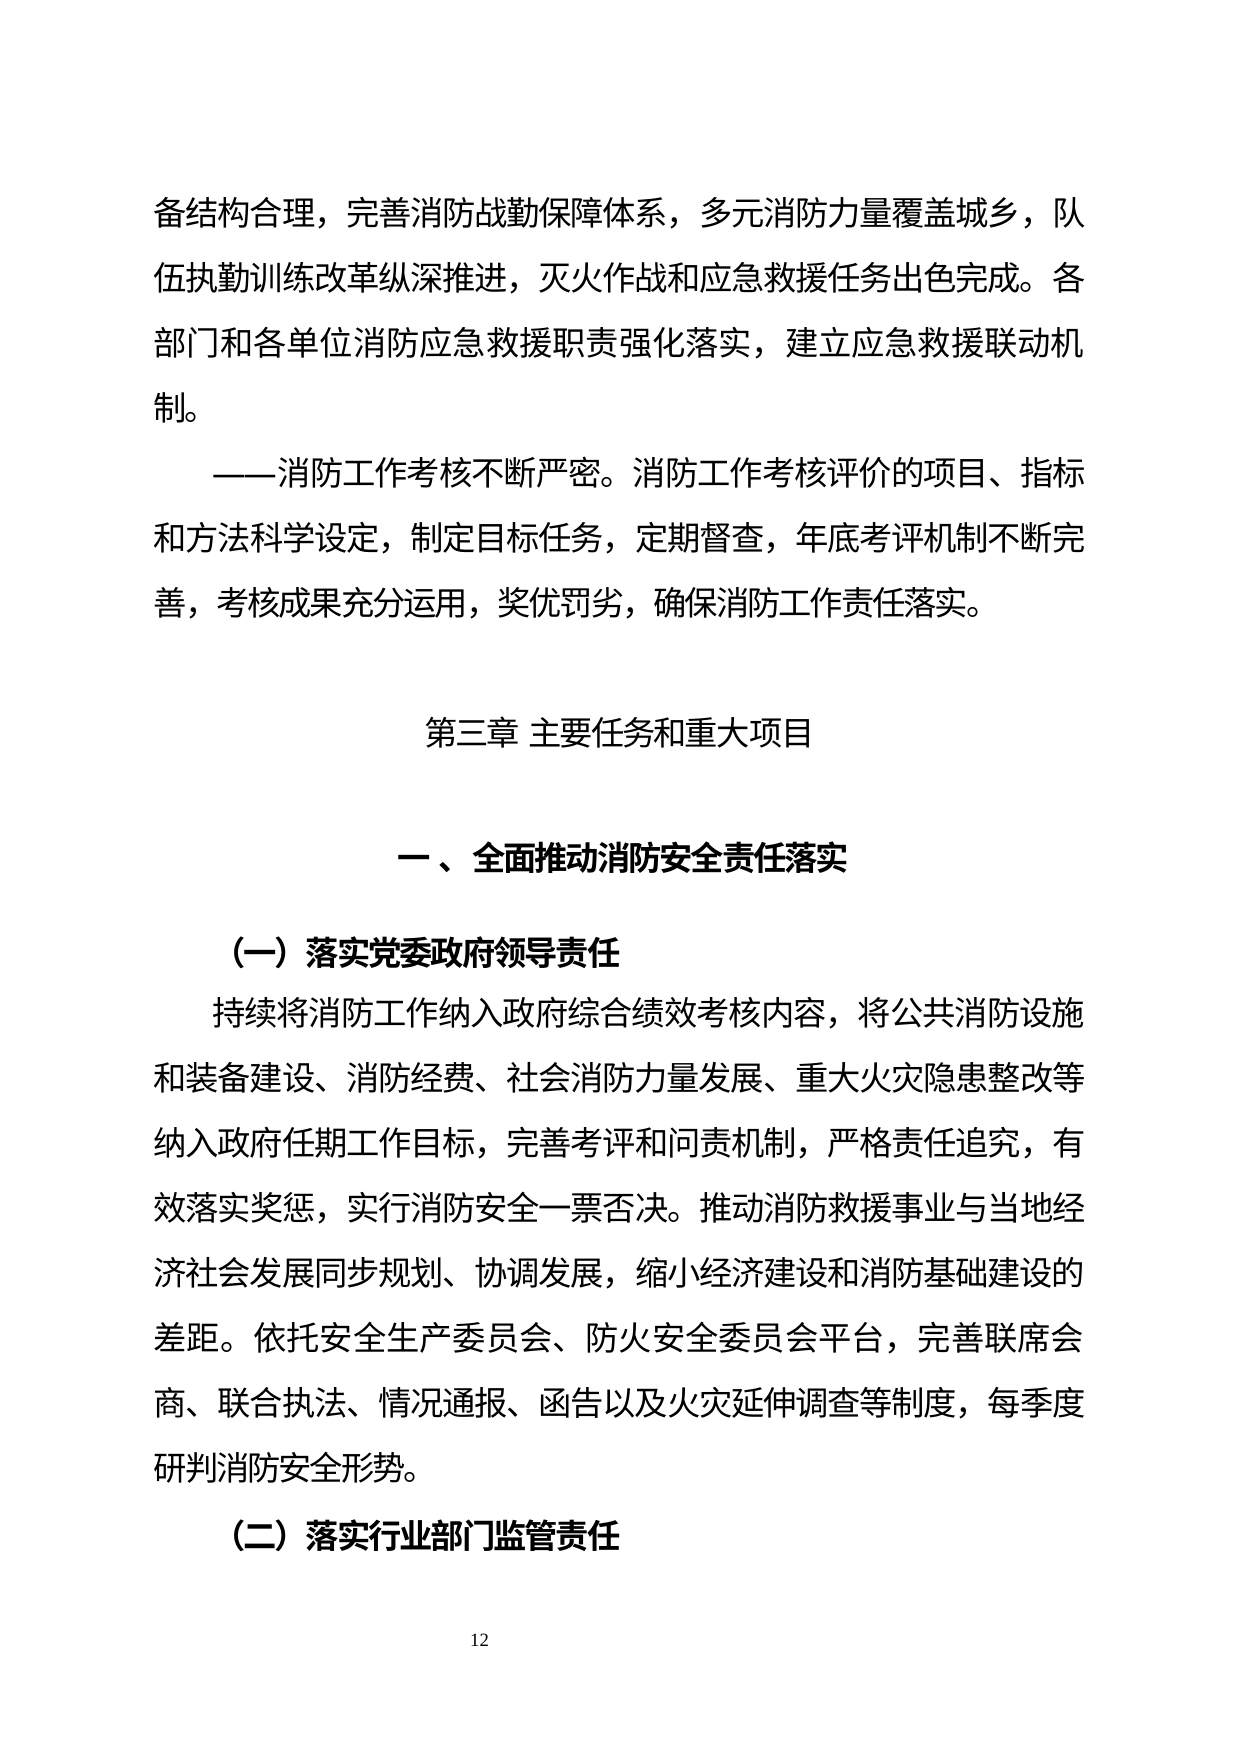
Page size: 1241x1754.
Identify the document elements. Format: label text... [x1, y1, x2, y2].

text 一 、全面推动消防安全责任落实 [153, 821, 1087, 883]
text 持续将消防工作纳入政府综合绩效考核内容，将公共消防设施和装备建设、消防经费、社会消防力量发展、重大火灾隐患整改等纳入政府任期工作目标，完善考评和问责机制，严格责任追究，有效落实奖惩，实行消防安全一票否决。推动消防救援事业与当地经济社会发展同步规划、协调发展，缩小经济建设和消防基础建设的差距。依托安全生产委员会、防火安全委员会平台，完善联席会商、联合执法、情况通报、函告以及火灾延伸调查等制度，每季度研判消防安全形势。 [153, 978, 1087, 1498]
text （二）落实行业部门监管责任 [153, 1498, 1087, 1561]
text ——消防工作考核不断严密。消防工作考核评价的项目、指标和方法科学设定，制定目标任务，定期督查，年底考评机制不断完善，考核成果充分运用，奖优罚劣，确保消防工作责任落实。 [153, 438, 1087, 633]
text 第三章 主要任务和重大项目 [153, 696, 1087, 758]
text （一）落实党委政府领导责任 [153, 916, 1087, 978]
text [153, 178, 1087, 438]
